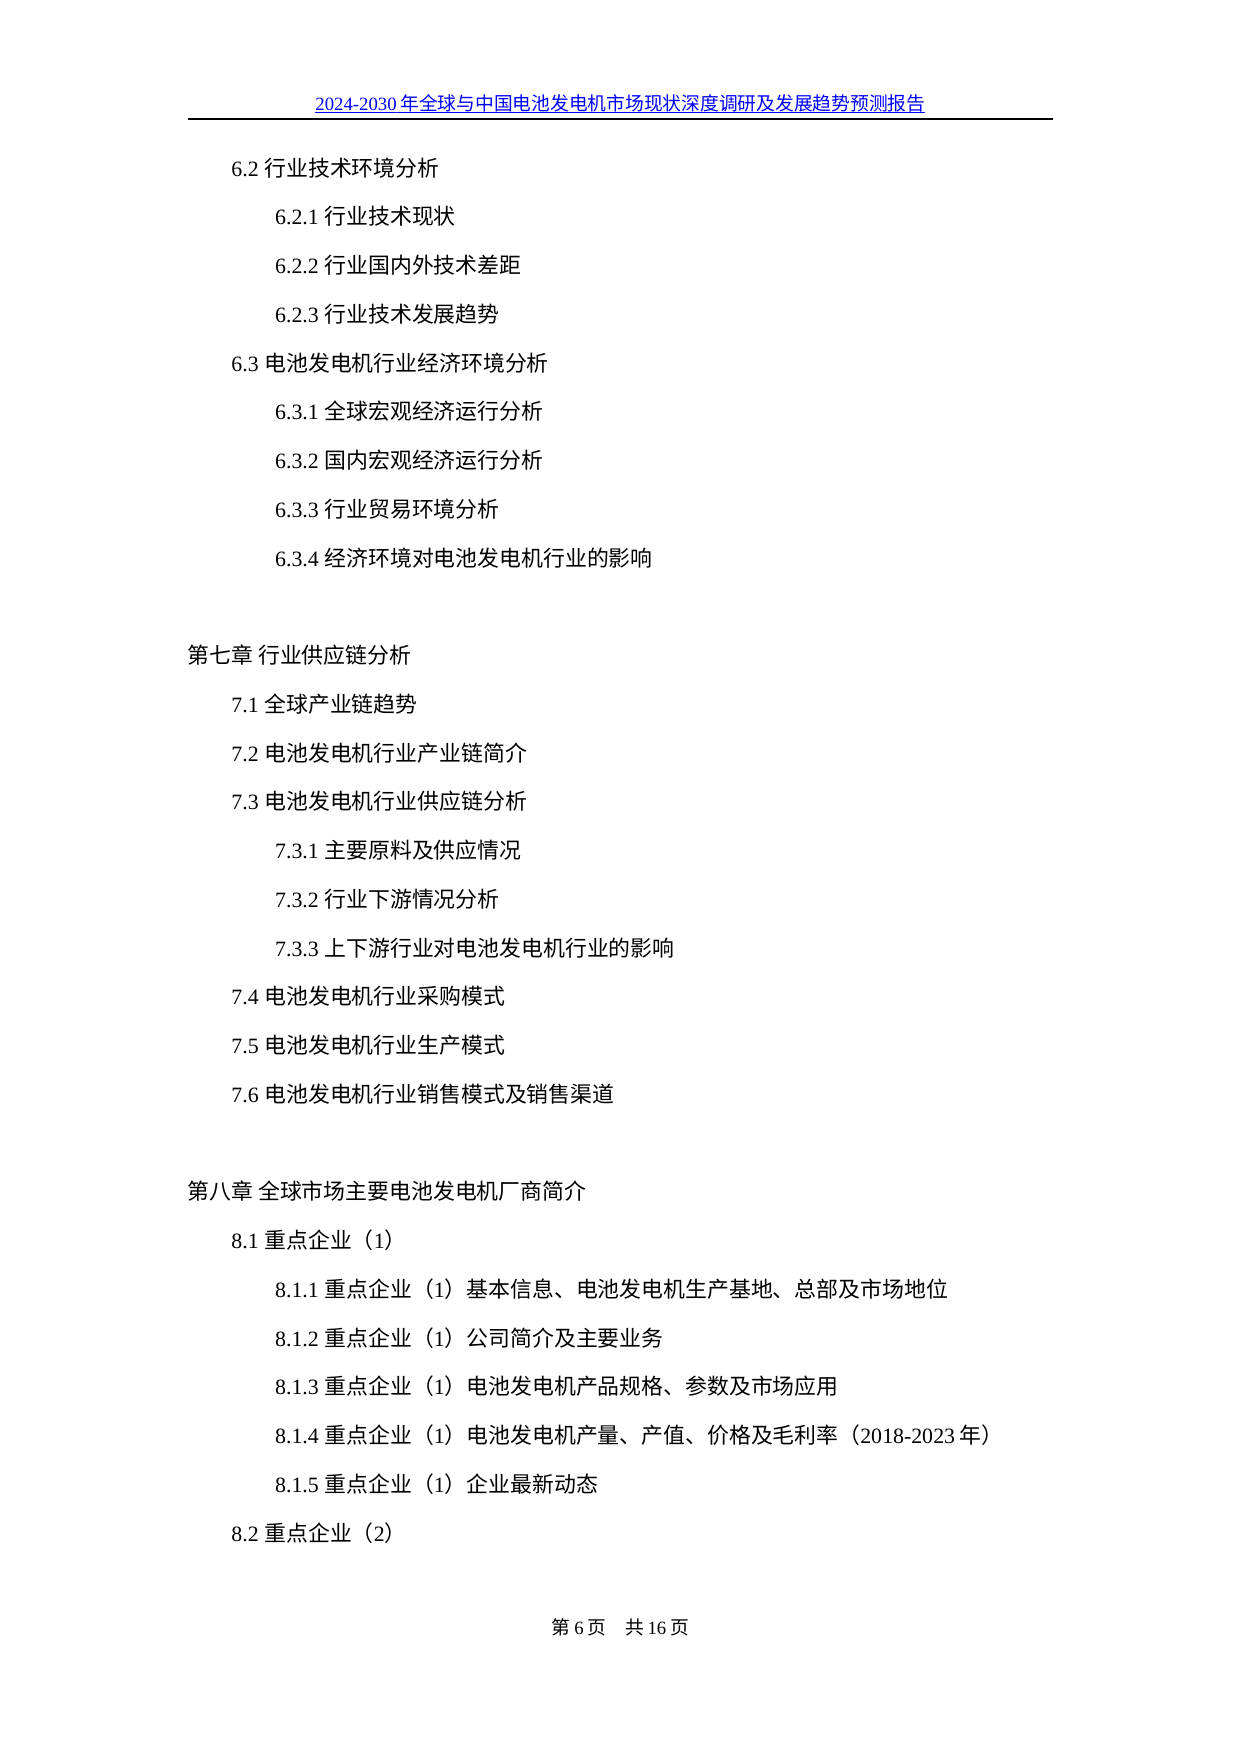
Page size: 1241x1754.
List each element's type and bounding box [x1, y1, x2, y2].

text [187, 150, 1053, 1548]
